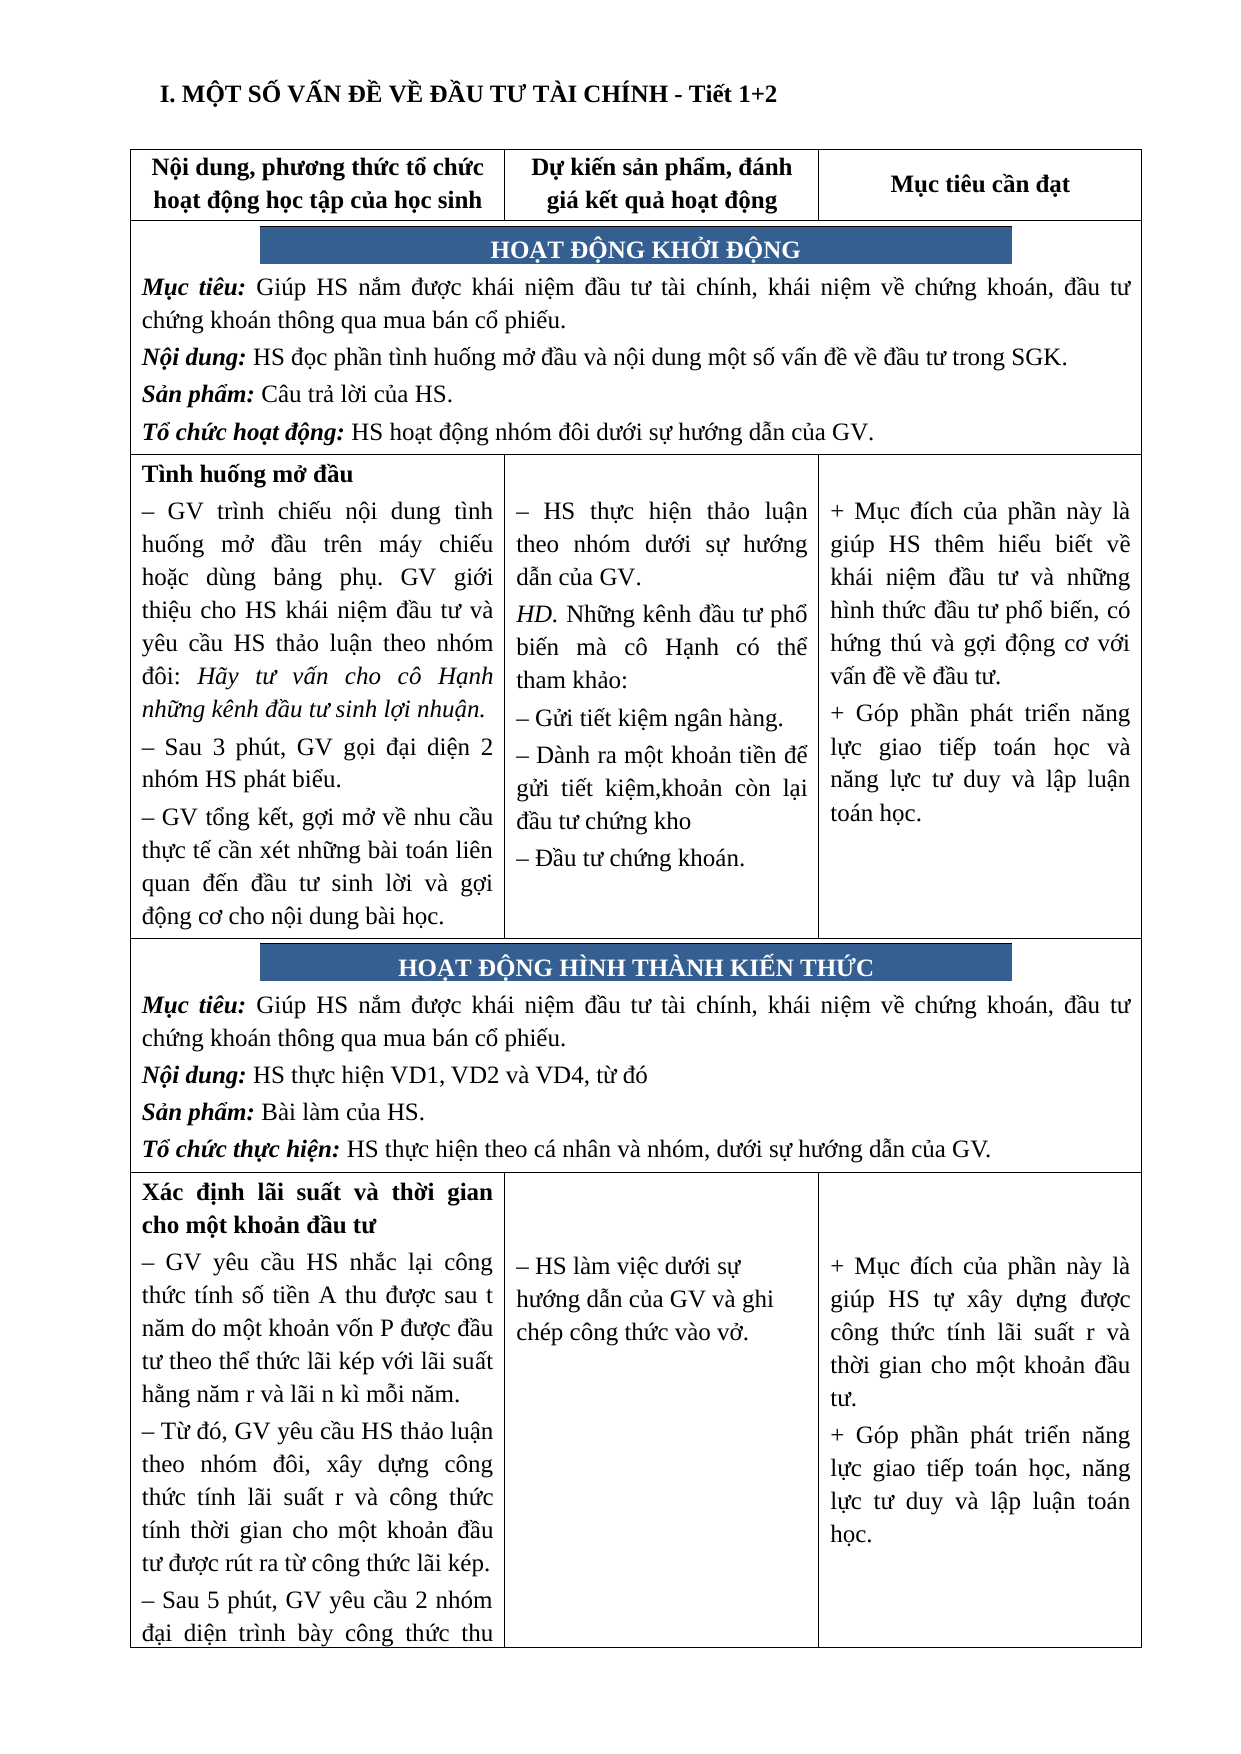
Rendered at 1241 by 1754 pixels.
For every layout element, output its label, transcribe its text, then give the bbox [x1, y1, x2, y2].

table_header Nội dung, phương thức tổ chức hoạt động học tập của học sinh [131, 150, 504, 220]
table_cell Tình huống mở đầu – GV trình chiếu nội dung tình huống mở đầu trên máy chiếu hoặc dùng bảng phụ. GV giới thiệu cho HS khái niệm đầu tư và yêu cầu HS thảo luận theo nhóm đôi: Hãy tư vấn cho cô Hạnh những kênh đầu tư sinh lợi nhuận. – Sau 3 phút, GV gọi đại diện 2 nhóm HS phát biểu. – GV tổng kết, gợi mở về nhu cầu thực tế cần xét những bài toán liên quan đến đầu tư sinh lời và gợi động cơ cho nội dung bài học. [131, 455, 504, 938]
table_cell + Mục đích của phần này là giúp HS thêm hiểu biết về khái niệm đầu tư và những hình thức đầu tư phổ biến, có hứng thú và gợi động cơ với vấn đề về đầu tư. + Góp phần phát triển năng lực giao tiếp toán học và năng lực tư duy và lập luận toán học. [819, 455, 1141, 938]
table_cell – HS thực hiện thảo luận theo nhóm dưới sự hướng dẫn của GV. HD. Những kênh đầu tư phổ biến mà cô Hạnh có thể tham khảo: – Gửi tiết kiệm ngân hàng. – Dành ra một khoản tiền để gửi tiết kiệm,khoản còn lại đầu tư chứng kho – Đầu tư chứng khoán. [505, 455, 818, 938]
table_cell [819, 1173, 1141, 1647]
table_header Mục tiêu cần đạt [819, 150, 1141, 220]
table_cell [505, 1173, 818, 1647]
table_cell HOẠT ĐỘNG KHỞI ĐỘNG Mục tiêu: Giúp HS nắm được khái niệm đầu tư tài chính, khái niệm về chứng khoán, đầu tư chứng khoán thông qua mua bán cổ phiếu. Nội dung: HS đọc phần tình huống mở đầu và nội dung một số vấn đề về đầu tư trong SGK. Sản phẩm: Câu trả lời của HS. Tổ chức hoạt động: HS hoạt động nhóm đôi dưới sự hướng dẫn của GV. [131, 221, 1141, 454]
text I. MỘT SỐ VẤN ĐỀ VỀ ĐẦU TƯ TÀI CHÍNH - Tiết 1+2 [159, 79, 1152, 108]
table_header Dự kiến sản phẩm, đánh giá kết quả hoạt động [505, 150, 818, 220]
table_cell HOẠT ĐỘNG HÌNH THÀNH KIẾN THỨC Mục tiêu: Giúp HS nắm được khái niệm đầu tư tài chính, khái niệm về chứng khoán, đầu tư chứng khoán thông qua mua bán cổ phiếu. Nội dung: HS thực hiện VD1, VD2 và VD4, từ đó Sản phẩm: Bài làm của HS. Tổ chức thực hiện: HS thực hiện theo cá nhân và nhóm, dưới sự hướng dẫn của GV. [131, 939, 1141, 1172]
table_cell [131, 1173, 504, 1647]
